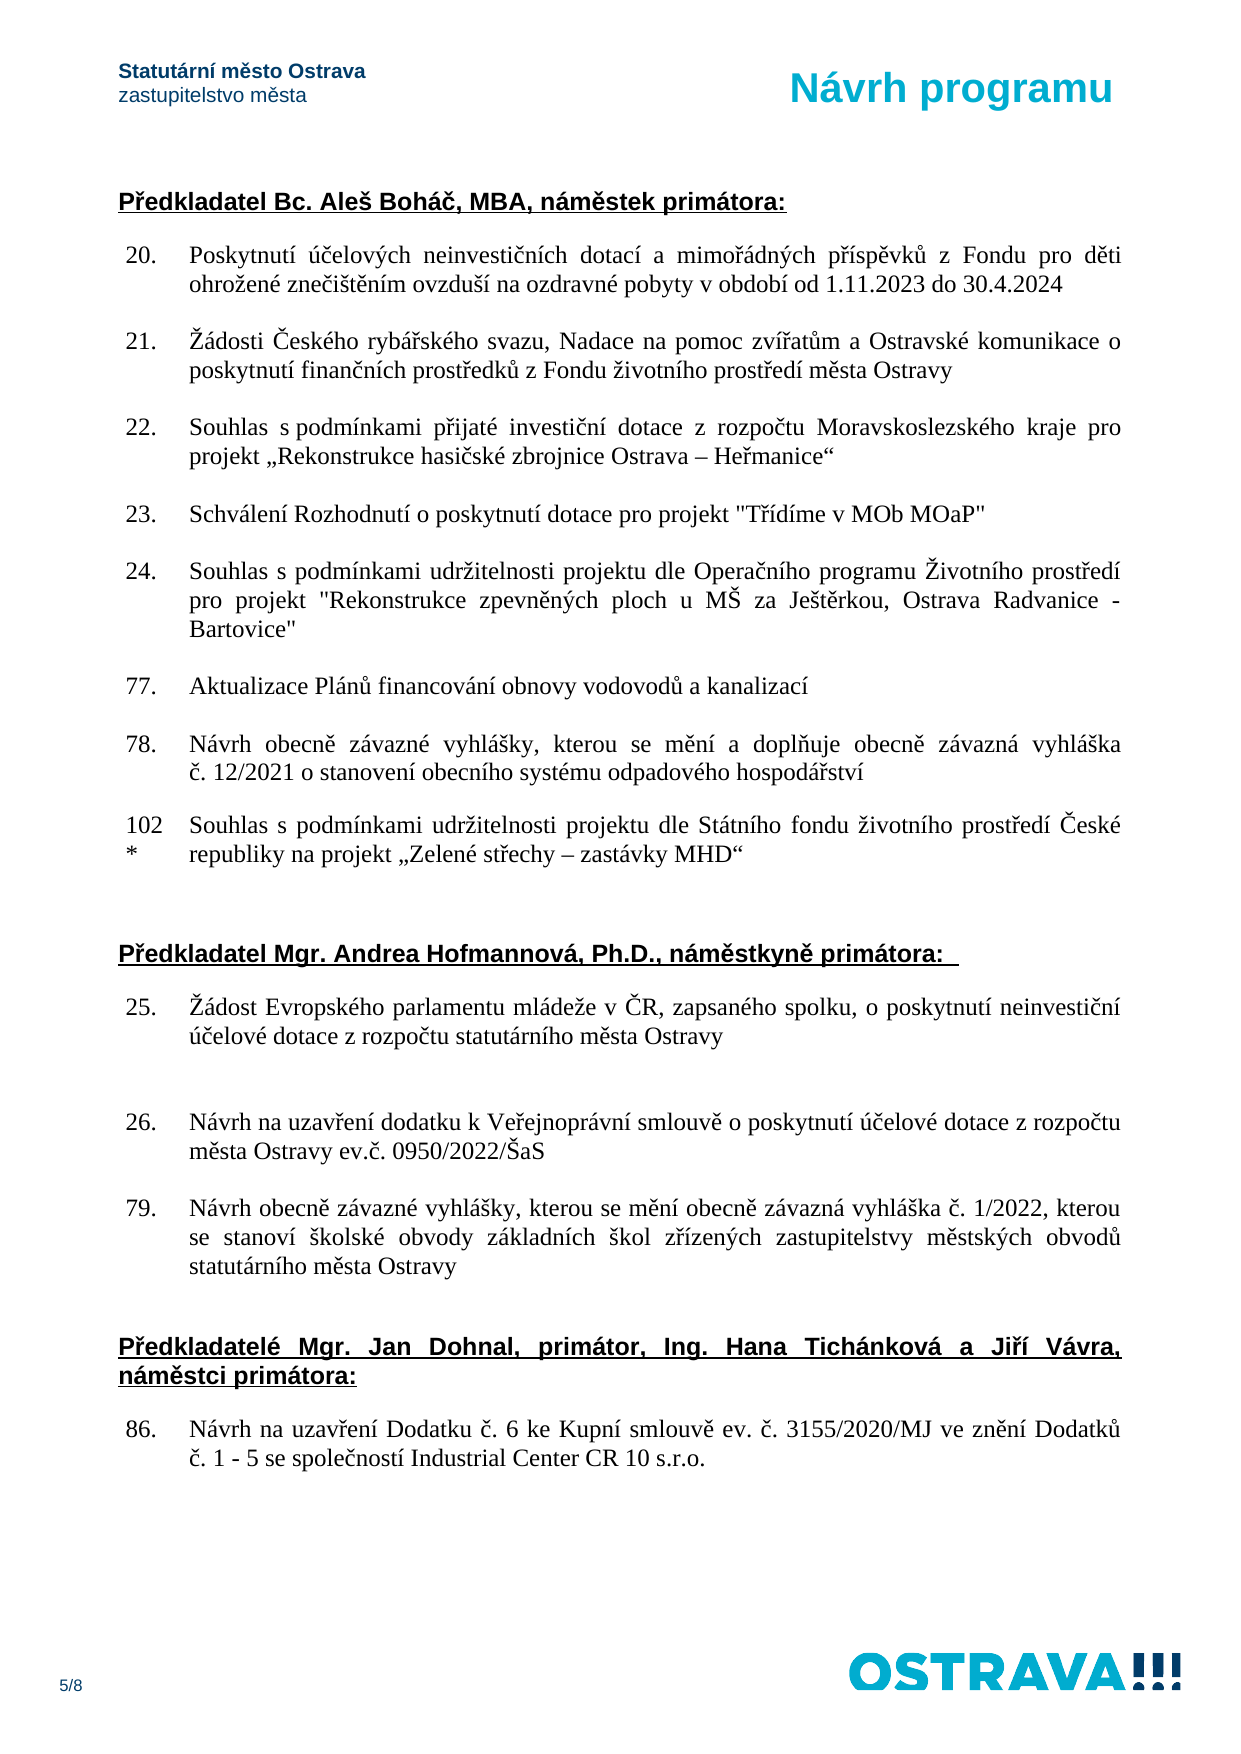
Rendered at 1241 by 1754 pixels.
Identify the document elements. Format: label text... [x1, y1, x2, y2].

text Předkladatel Bc. Aleš Boháč, MBA, náměstek primátora: [118, 187, 1122, 216]
table_header Schválení Rozhodnutí o poskytnutí dotace pro projekt "Třídíme v MOb MOaP" [182, 499, 1129, 527]
text Předkladatel Mgr. Andrea Hofmannová, Ph.D., náměstkyně primátora: [118, 939, 1122, 968]
table_header Návrh na uzavření Dodatku č. 6 ke Kupní smlouvě ev. č. 3155/2020/MJ ve znění Dodatků č. 1 - 5 se společností Industrial Center CR 10 s.r.o. [182, 1414, 1129, 1471]
table_header Návrh na uzavření dodatku k Veřejnoprávní smlouvě o poskytnutí účelové dotace z rozpočtu města Ostravy ev.č. 0950/2022/ŠaS [182, 1107, 1129, 1165]
table_header 26. [118, 1107, 182, 1165]
table_header Návrh obecně závazné vyhlášky, kterou se mění obecně závazná vyhláška č. 1/2022, kterou se stanoví školské obvody základních škol zřízených zastupitelstvy městských obvodů statutárního města Ostravy [182, 1194, 1129, 1280]
table_header 23. [118, 499, 182, 527]
table_header 102* [118, 810, 182, 868]
table_header 86. [118, 1414, 182, 1471]
table_header Souhlas s podmínkami přijaté investiční dotace z rozpočtu Moravskoslezského kraje pro projekt „Rekonstrukce hasičské zbrojnice Ostrava – Heřmanice“ [182, 413, 1129, 470]
table_header 77. [118, 671, 182, 700]
table_header Návrh obecně závazné vyhlášky, kterou se mění a doplňuje obecně závazná vyhláška č. 12/2021 o stanovení obecního systému odpadového hospodářství [182, 729, 1129, 786]
table_header 20. [118, 240, 182, 297]
table_header 79. [118, 1194, 182, 1280]
table_header 78. [118, 729, 182, 786]
picture [849, 1652, 1181, 1691]
table_header Souhlas s podmínkami udržitelnosti projektu dle Státního fondu životního prostředí České republiky na projekt „Zelené střechy – zastávky MHD“ [182, 810, 1129, 868]
table_header Žádost Evropského parlamentu mládeže v ČR, zapsaného spolku, o poskytnutí neinvestiční účelové dotace z rozpočtu statutárního města Ostravy [182, 992, 1129, 1050]
table_header 25. [118, 992, 182, 1050]
text Předkladatelé Mgr. Jan Dohnal, primátor, Ing. Hana Tichánková a Jiří Vávra, náměstci primátora: [118, 1332, 1122, 1357]
table_header Aktualizace Plánů financování obnovy vodovodů a kanalizací [182, 671, 1129, 700]
table_header Souhlas s podmínkami udržitelnosti projektu dle Operačního programu Životního prostředí pro projekt "Rekonstrukce zpevněných ploch u MŠ za Ještěrkou, Ostrava Radvanice - Bartovice" [182, 556, 1129, 642]
table_header 24. [118, 556, 182, 642]
table_header 21. [118, 326, 182, 384]
table_header Žádosti Českého rybářského svazu, Nadace na pomoc zvířatům a Ostravské komunikace o poskytnutí finančních prostředků z Fondu životního prostředí města Ostravy [182, 326, 1129, 384]
table_header 22. [118, 413, 182, 470]
table_header Poskytnutí účelových neinvestičních dotací a mimořádných příspěvků z Fondu pro děti ohrožené znečištěním ovzduší na ozdravné pobyty v období od 1.11.2023 do 30.4.2024 [182, 240, 1129, 297]
text Předkladatelé Mgr. Jan Dohnal, primátor, Ing. Hana Tichánková a Jiří Vávra, náměstci primátora: [118, 1359, 1122, 1390]
